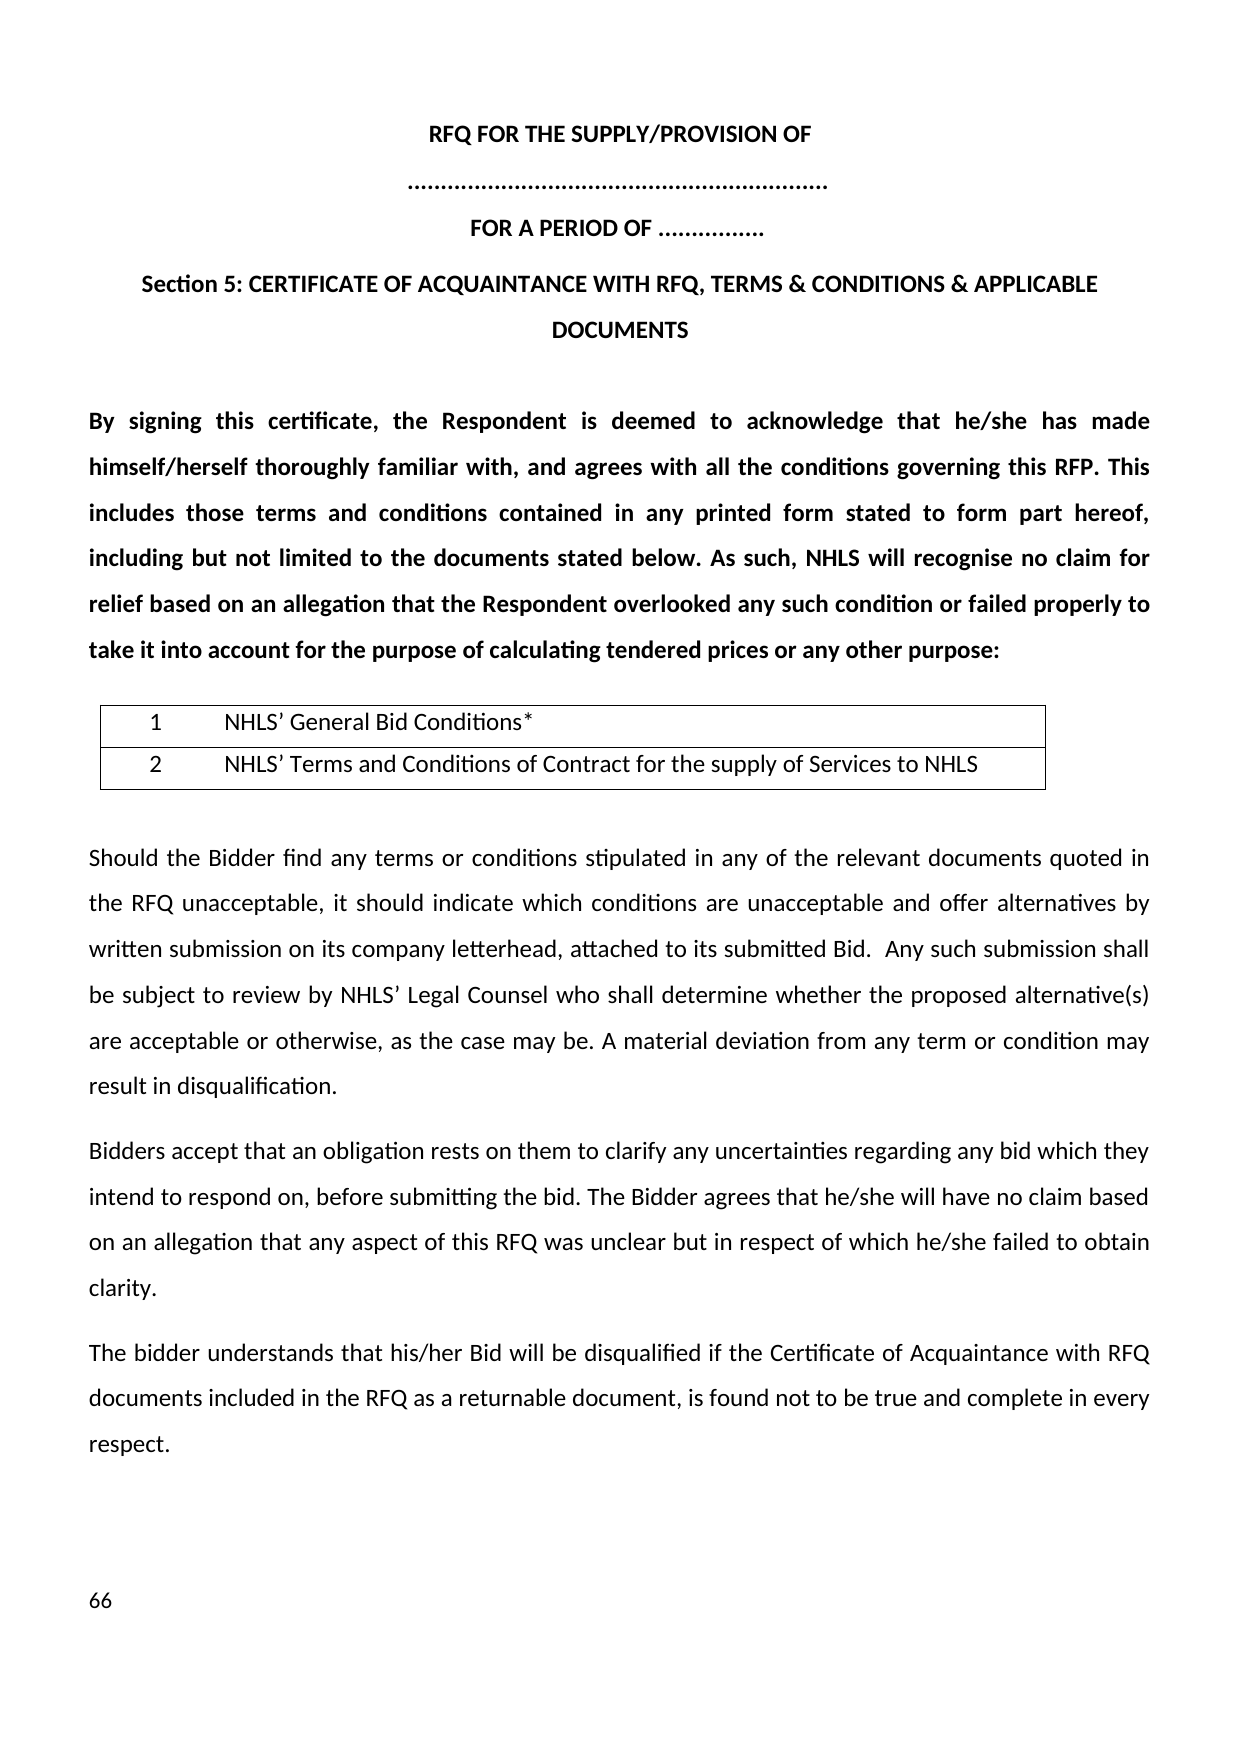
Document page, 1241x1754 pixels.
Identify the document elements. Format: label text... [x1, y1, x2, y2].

text Bidders accept that an obligation rests on them to clarify any uncertainties regarding any bid which they intend to respond on, before submitting the bid. The Bidder agrees that he/she will have no claim based on an allegation that any aspect of this RFQ was unclear but in respect of which he/she failed to obtain clarity. [89, 1135, 1152, 1303]
text Should the Bidder find any terms or conditions stipulated in any of the relevant documents quoted in the RFQ unacceptable, it should indicate which conditions are unacceptable and offer alternatives by written submission on its company letterhead, attached to its submitted Bid. Any such submission shall be subject to review by NHLS’ Legal Counsel who shall determine whether the proposed alternative(s) are acceptable or otherwise, as the case may be. A material deviation from any term or condition may result in disqualification. [89, 842, 1152, 1101]
table_header NHLS’ General Bid Conditions* [101, 706, 1045, 747]
text FOR A PERIOD OF [89, 212, 1152, 243]
text The bidder understands that his/her Bid will be disqualified if the Certificate of Acquaintance with RFQ documents included in the RFQ as a returnable document, is found not to be true and complete in every respect. [89, 1337, 1152, 1459]
text By signing this certificate, the Respondent is deemed to acknowledge that he/she has made himself/herself thoroughly familiar with, and agrees with all the conditions governing this RFP. This includes those terms and conditions contained in any printed form stated to form part hereof, including but not limited to the documents stated below. As such, NHLS will recognise no claim for relief based on an allegation that the Respondent overlooked any such condition or failed properly to take it into account for the purpose of calculating tendered prices or any other purpose: [89, 405, 1152, 664]
subtitle Section 5: CERTIFICATE OF ACQUAINTANCE WITH RFQ, TERMS & CONDITIONS & APPLICABLE DOCUMENTS [89, 268, 1152, 344]
table_cell NHLS’ Terms and Conditions of Contract for the supply of Services to NHLS [101, 748, 1045, 789]
text RFQ FOR THE SUPPLY/PROVISION OF [89, 118, 1152, 149]
